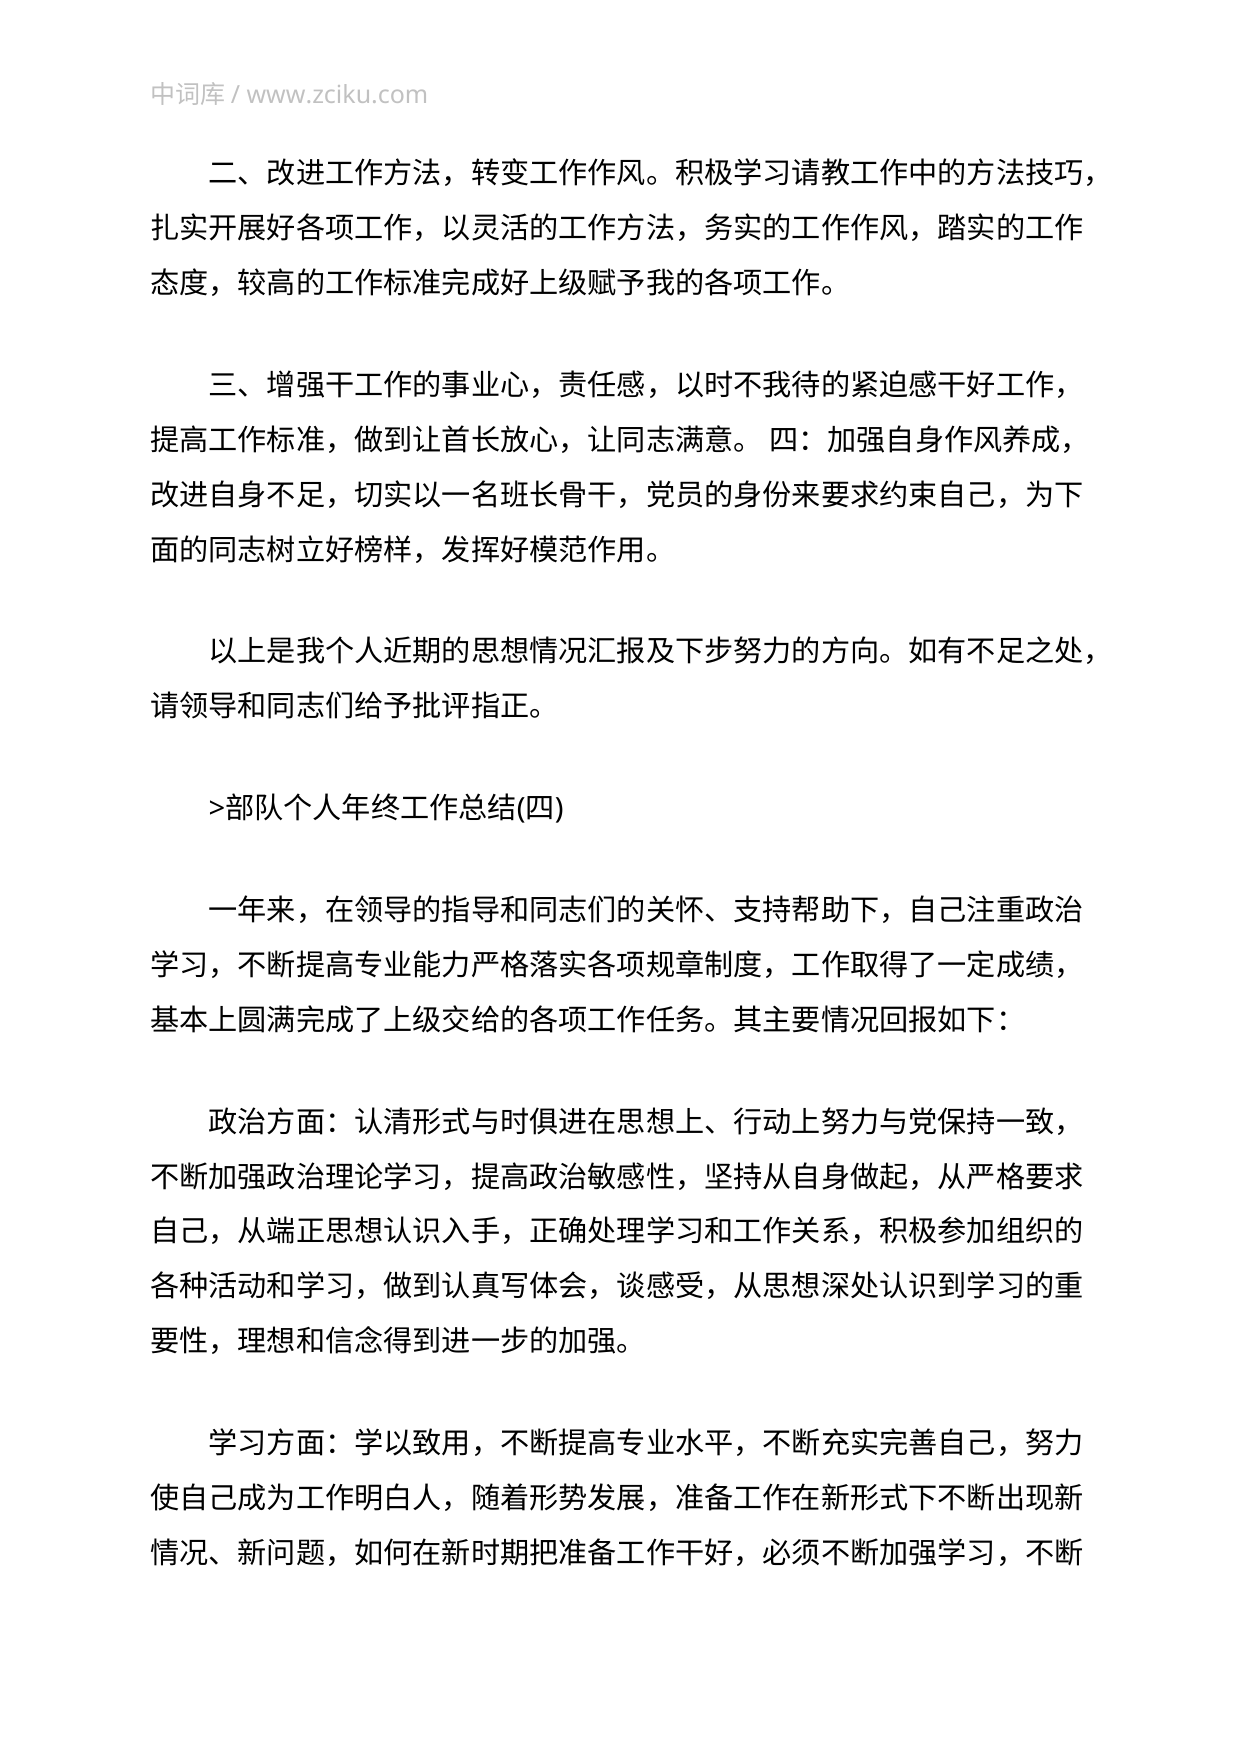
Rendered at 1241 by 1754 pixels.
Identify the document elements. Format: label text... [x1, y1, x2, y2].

text >部队个人年终工作总结(四) [150, 785, 1090, 827]
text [150, 1419, 1090, 1572]
text 以上是我个人近期的思想情况汇报及下步努力的方向。如有不足之处，请领导和同志们给予批评指正。 [150, 628, 1090, 725]
text 二、改进工作方法，转变工作作风。积极学习请教工作中的方法技巧，扎实开展好各项工作，以灵活的工作方法，务实的工作作风，踏实的工作态度，较高的工作标准完成好上级赋予我的各项工作。 [150, 150, 1090, 302]
text 政治方面：认清形式与时俱进在思想上、行动上努力与党保持一致，不断加强政治理论学习，提高政治敏感性，坚持从自身做起，从严格要求自己，从端正思想认识入手，正确处理学习和工作关系，积极参加组织的各种活动和学习，做到认真写体会，谈感受，从思想深处认识到学习的重要性，理想和信念得到进一步的加强。 [150, 1098, 1090, 1360]
text 一年来，在领导的指导和同志们的关怀、支持帮助下，自己注重政治学习，不断提高专业能力严格落实各项规章制度，工作取得了一定成绩，基本上圆满完成了上级交给的各项工作任务。其主要情况回报如下： [150, 887, 1090, 1039]
text 三、增强干工作的事业心，责任感，以时不我待的紧迫感干好工作，提高工作标准，做到让首长放心，让同志满意。 四：加强自身作风养成，改进自身不足，切实以一名班长骨干，党员的身份来要求约束自己，为下面的同志树立好榜样，发挥好模范作用。 [150, 362, 1090, 568]
